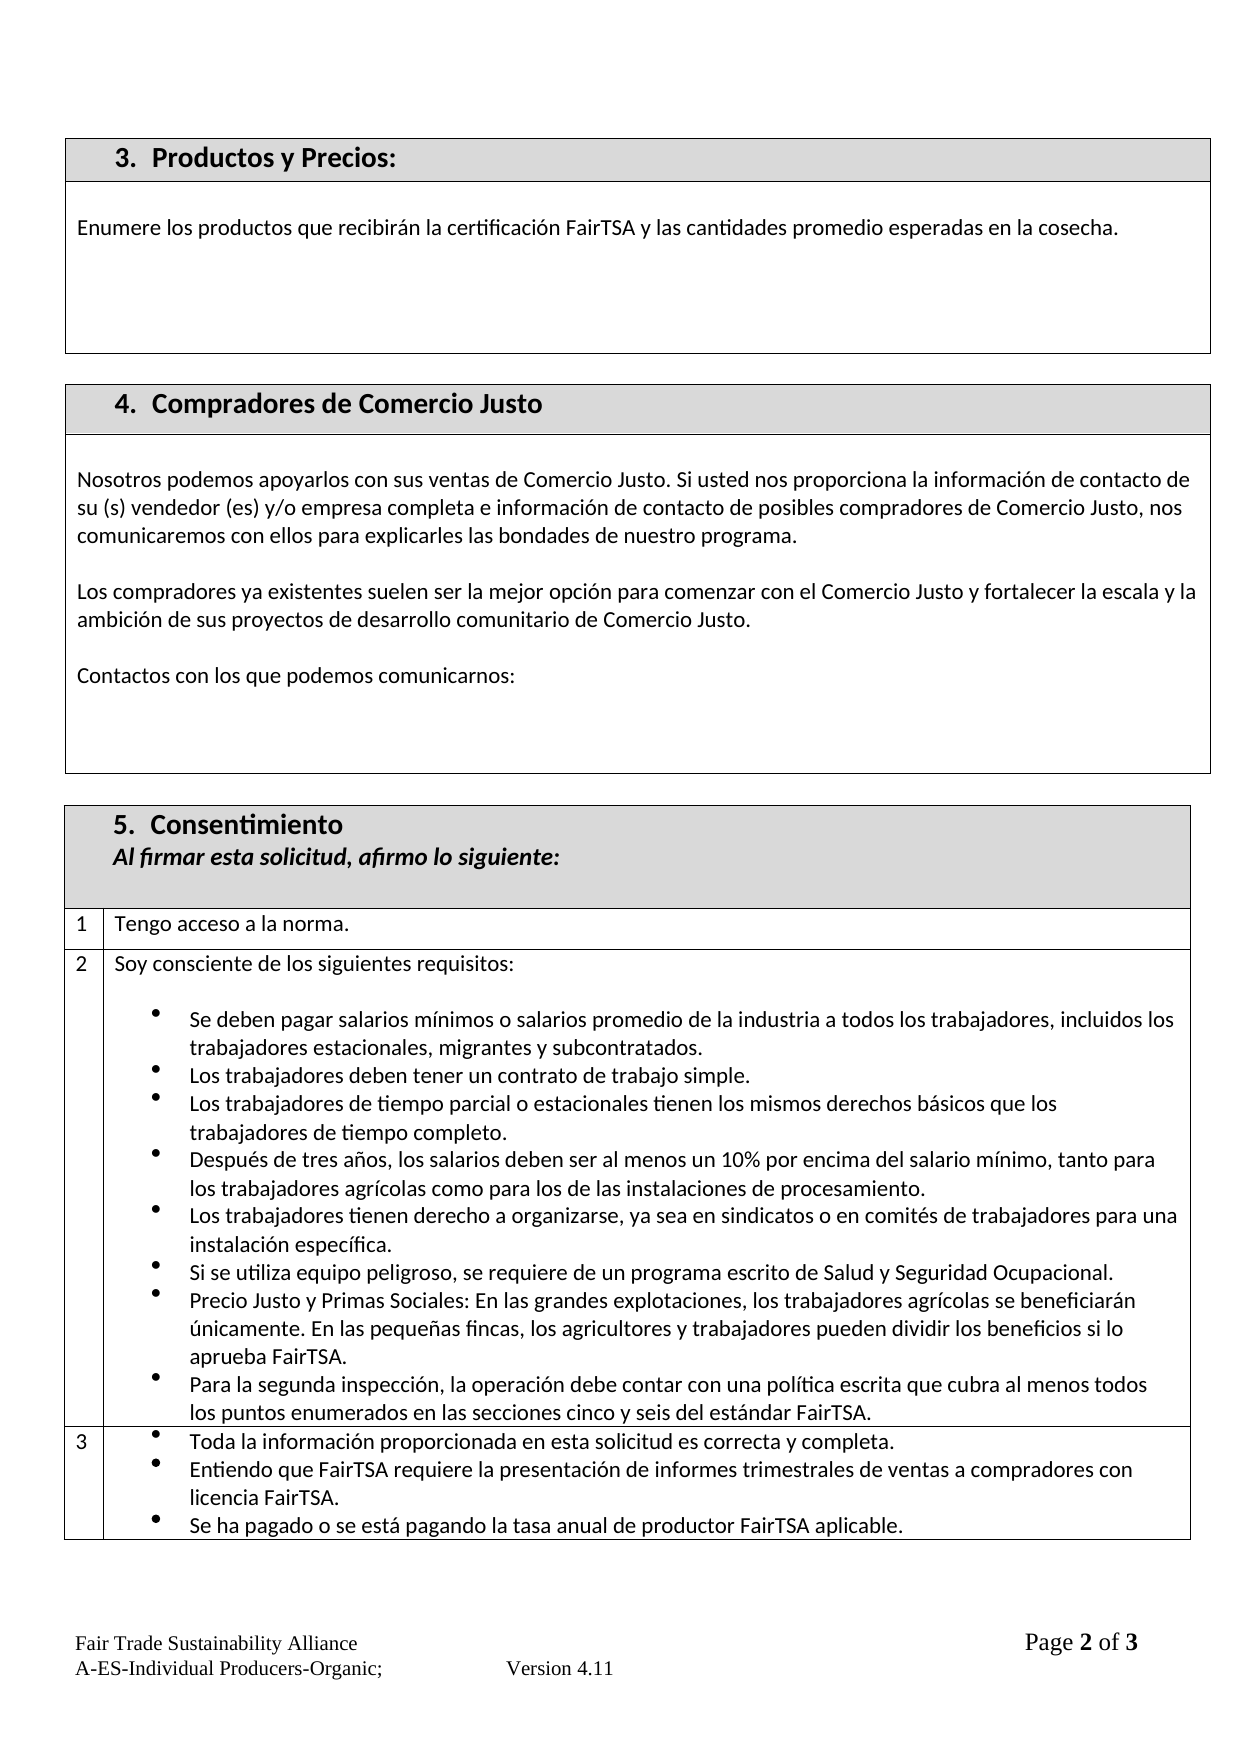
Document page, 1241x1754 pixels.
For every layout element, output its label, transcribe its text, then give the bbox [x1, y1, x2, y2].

table_cell 3 [65, 1427, 103, 1539]
table_cell Tengo acceso a la norma. [104, 909, 1190, 948]
table_header Consentimiento Al firmar esta solicitud, afirmo lo siguiente: [65, 806, 1190, 908]
table_cell Enumere los productos que recibirán la certificación FairTSA y las cantidades promedio esperadas en la cosecha. [66, 182, 1210, 353]
table_cell 1 [65, 909, 103, 948]
table_header Compradores de Comercio Justo [66, 385, 1210, 433]
table_cell 2 [65, 950, 103, 1426]
table_cell Toda la información proporcionada en esta solicitud es correcta y completa. Entiendo que FairTSA requiere la presentación de informes trimestrales de ventas a compradores con licencia FairTSA. Se ha pagado o se está pagando la tasa anual de productor FairTSA aplicable. [104, 1427, 1190, 1539]
table_header Productos y Precios: [66, 139, 1210, 181]
table_cell Soy consciente de los siguientes requisitos: Se deben pagar salarios mínimos o salarios promedio de la industria a todos los trabajadores, incluidos los trabajadores estacionales, migrantes y subcontratados. Los trabajadores deben tener un contrato de trabajo simple. Los trabajadores de tiempo parcial o estacionales tienen los mismos derechos básicos que los trabajadores de tiempo completo. Después de tres años, los salarios deben ser al menos un 10% por encima del salario mínimo, tanto para los trabajadores agrícolas como para los de las instalaciones de procesamiento. Los trabajadores tienen derecho a organizarse, ya sea en sindicatos o en comités de trabajadores para una instalación específica. Si se utiliza equipo peligroso, se requiere de un programa escrito de Salud y Seguridad Ocupacional. Precio Justo y Primas Sociales: En las grandes explotaciones, los trabajadores agrícolas se beneficiarán únicamente. En las pequeñas fincas, los agricultores y trabajadores pueden dividir los beneficios si lo aprueba FairTSA. Para la segunda inspección, la operación debe contar con una política escrita que cubra al menos todos los puntos enumerados en las secciones cinco y seis del estándar FairTSA. [104, 950, 1190, 1426]
table_cell Nosotros podemos apoyarlos con sus ventas de Comercio Justo. Si usted nos proporciona la información de contacto de su (s) vendedor (es) y/o empresa completa e información de contacto de posibles compradores de Comercio Justo, nos comunicaremos con ellos para explicarles las bondades de nuestro programa. Los compradores ya existentes suelen ser la mejor opción para comenzar con el Comercio Justo y fortalecer la escala y la ambición de sus proyectos de desarrollo comunitario de Comercio Justo. Contactos con los que podemos comunicarnos: [66, 435, 1210, 773]
